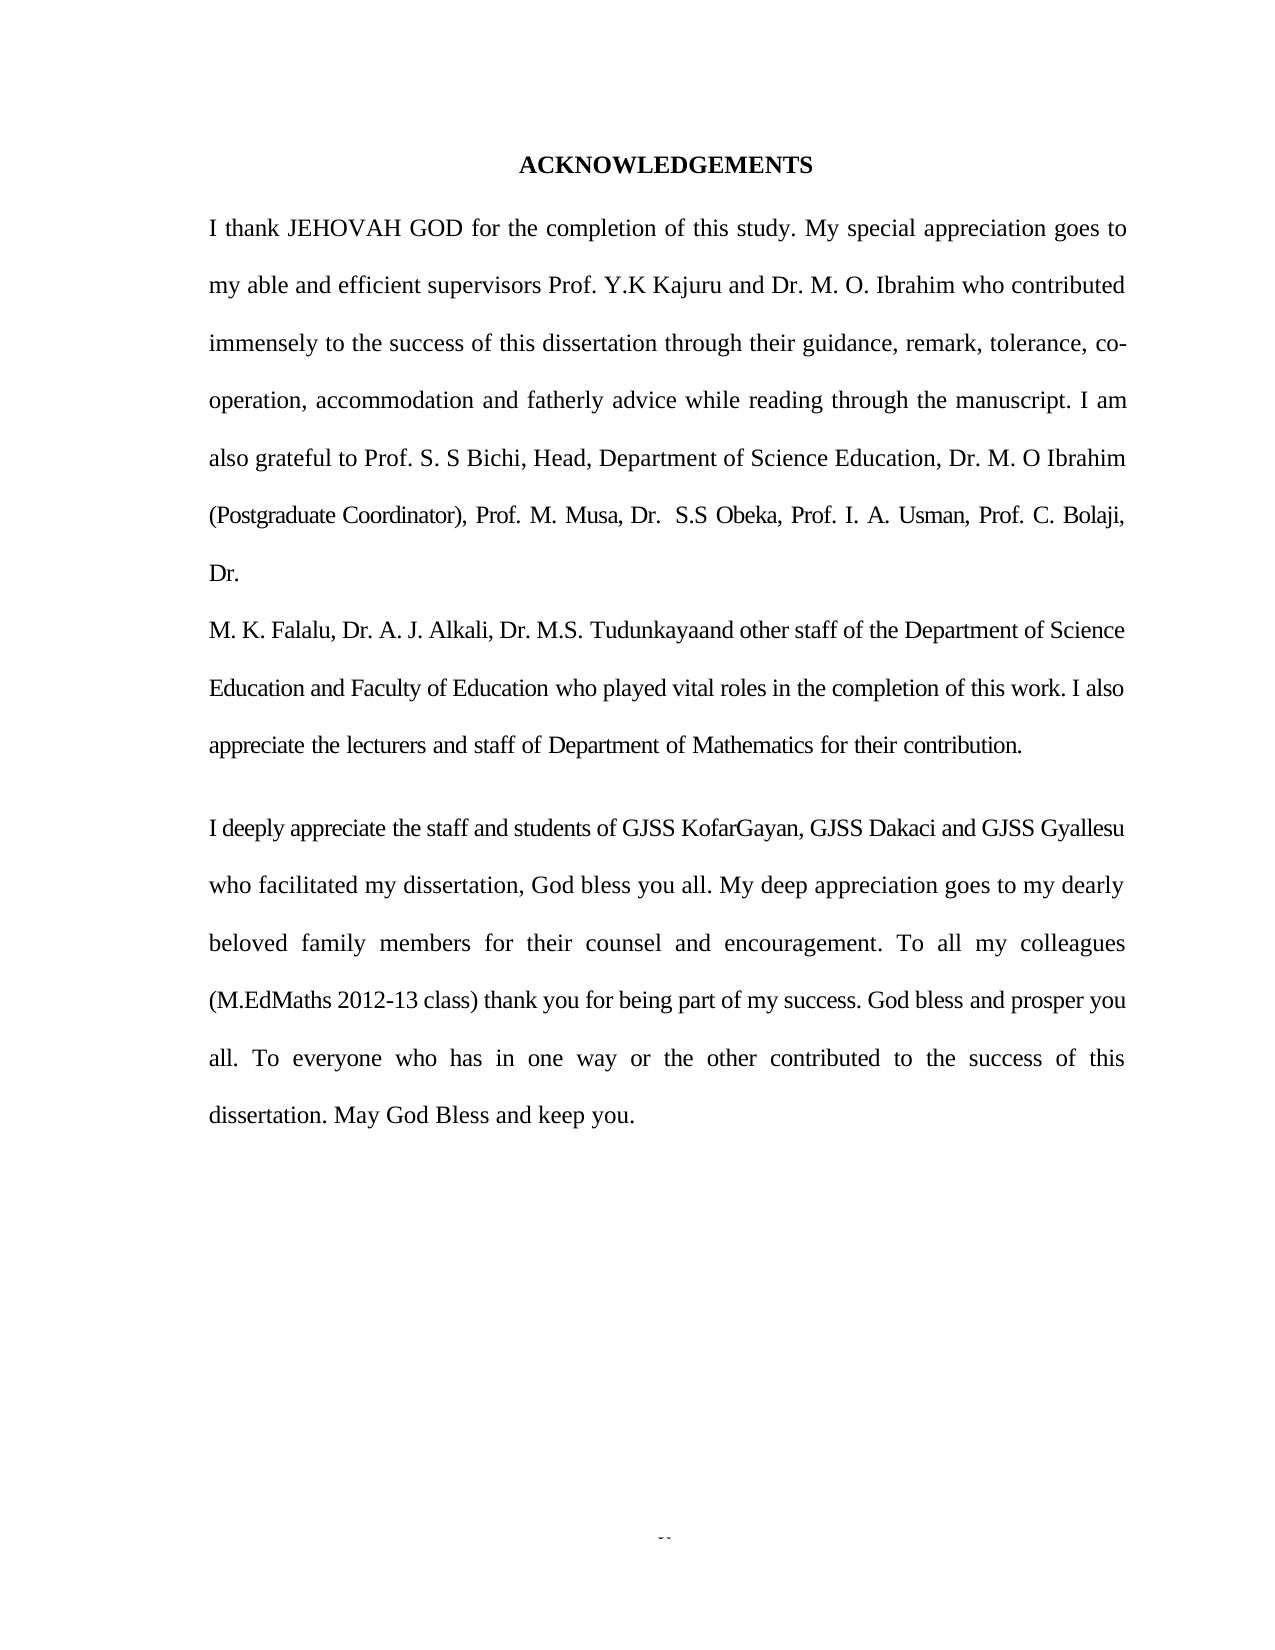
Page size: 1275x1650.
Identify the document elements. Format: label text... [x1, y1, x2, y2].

text I thank JEHOVAH GOD for the completion of this study. My special appreciation goes to my able and efficient supervisors Prof. Y.K Kajuru and Dr. M. O. Ibrahim who contributed immensely to the success of this dissertation through their guidance, remark, tolerance, co-operation, accommodation and fatherly advice while reading through the manuscript. I am also grateful to Prof. S. S Bichi, Head, Department of Science Education, Dr. M. O Ibrahim (Postgraduate Coordinator), Prof. M. Musa, Dr. S.S Obeka, Prof. I. A. Usman, Prof. C. Bolaji, Dr. [208, 213, 1127, 586]
text M. K. Falalu, Dr. A. J. Alkali, Dr. M.S. Tudunkayaand other staff of the Department of Science Education and Faculty of Education who played vital roles in the completion of this work. I also appreciate the lecturers and staff of Department of Mathematics for their contribution. [208, 615, 1126, 759]
text I deeply appreciate the staff and students of GJSS KofarGayan, GJSS Dakaci and GJSS Gyallesu who facilitated my dissertation, God bless you all. My deep appreciation goes to my dearly beloved family members for their counsel and encouragement. To all my colleagues (M.EdMaths 2012-13 class) thank you for being part of my success. God bless and prosper you all. To everyone who has in one way or the other contributed to the success of this dissertation. May God Bless and keep you. [208, 813, 1126, 1129]
subtitle ACKNOWLEDGEMENTS [316, 150, 1016, 178]
